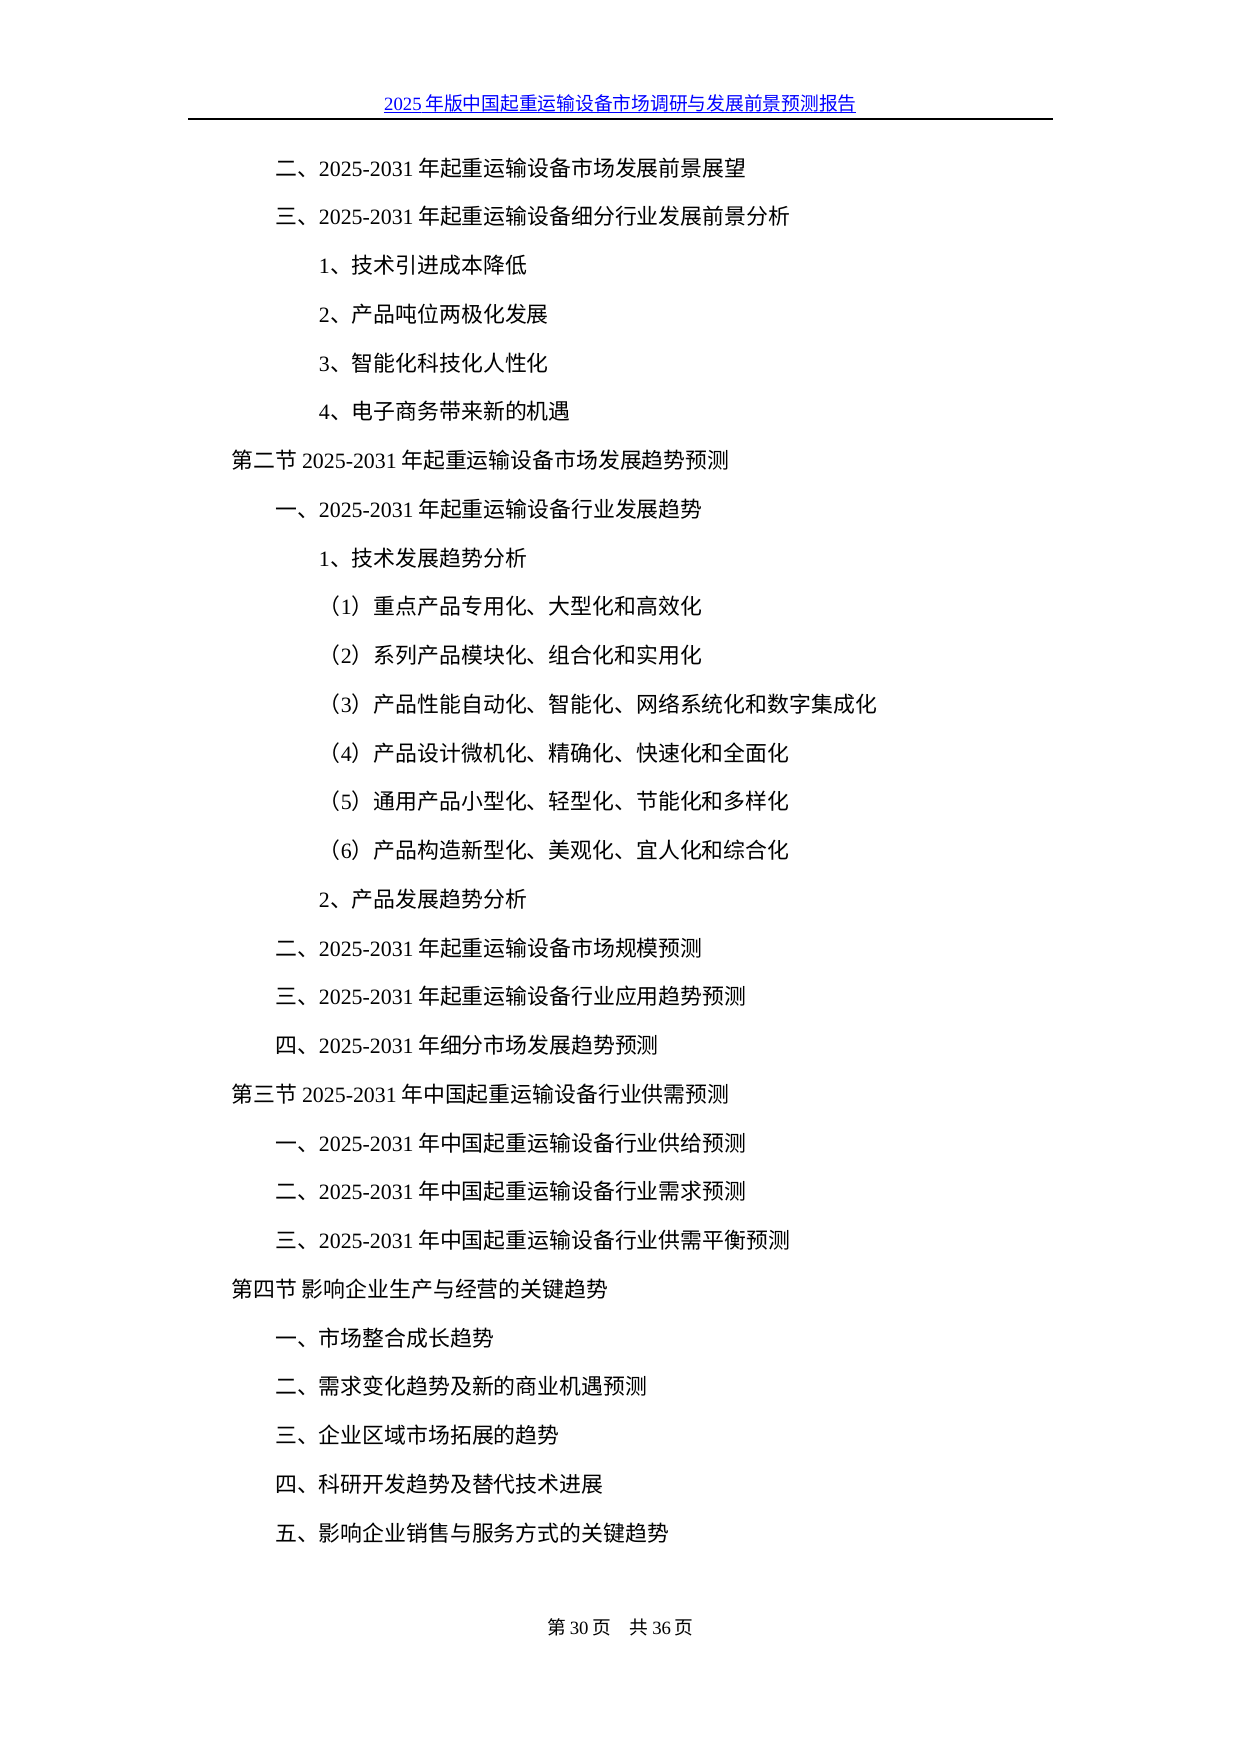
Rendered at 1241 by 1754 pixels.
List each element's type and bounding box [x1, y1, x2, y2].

text [187, 150, 1053, 1548]
